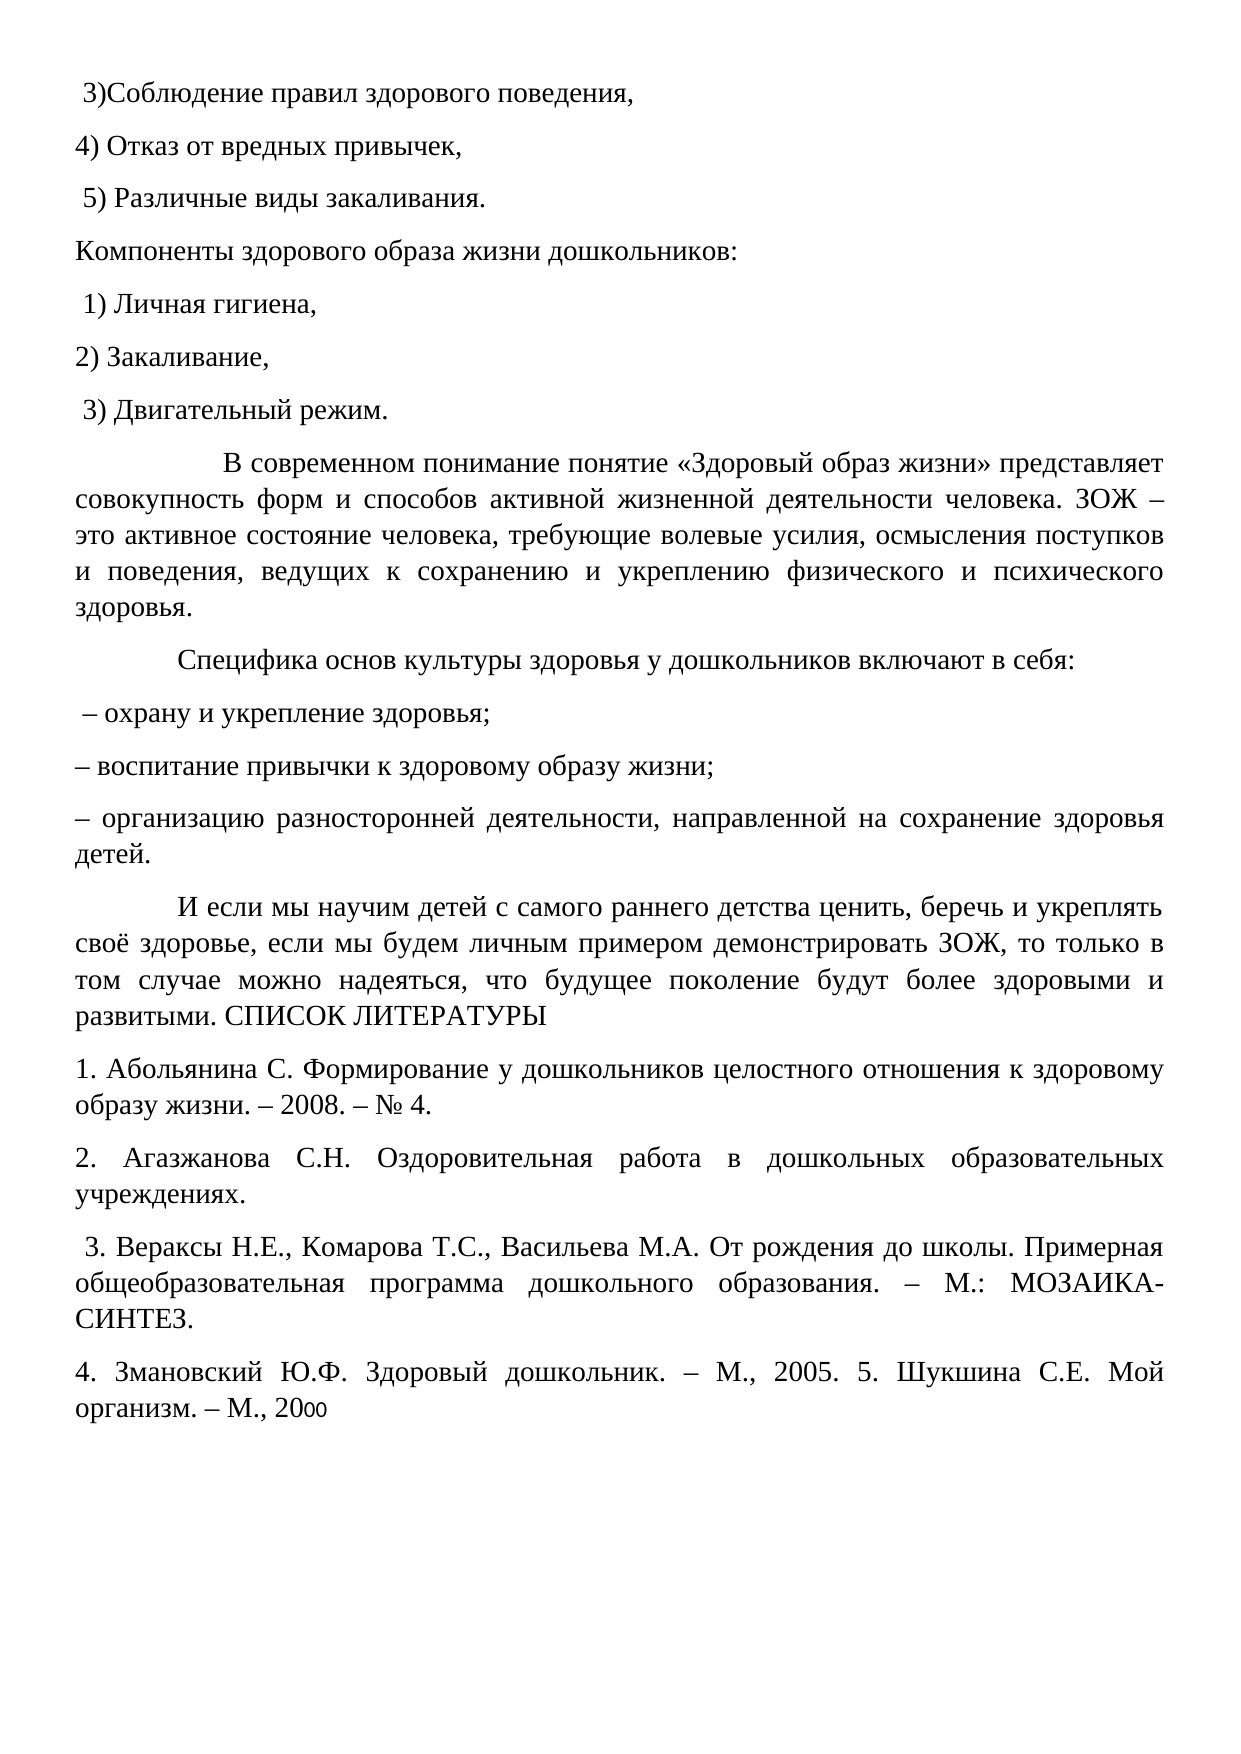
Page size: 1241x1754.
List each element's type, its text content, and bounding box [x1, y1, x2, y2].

text 1. Абольянина С. Формирование у дошкольников целостного отношения к здоровому образу жизни. – 2008. – № 4. [75, 1051, 1165, 1120]
text – организацию разносторонней деятельности, направленной на сохранение здоровья детей. [75, 801, 1165, 870]
text И если мы научим детей с самого раннего детства ценить, беречь и укреплять своё здоровье, если мы будем личным примером демонстрировать ЗОЖ, то только в том случае можно надеяться, что будущее поколение будут более здоровыми и развитыми. СПИСОК ЛИТЕРАТУРЫ [75, 889, 1165, 1031]
text 4. Змановский Ю.Ф. Здоровый дошкольник. – М., 2005. 5. Шукшина С.Е. Мой организм. – М., 2000 [75, 1354, 1165, 1423]
text 2) Закаливание, [75, 339, 1165, 373]
text В современном понимание понятие «Здоровый образ жизни» представляет совокупность форм и способов активной жизненной деятельности человека. ЗОЖ – это активное состояние человека, требующие волевые усилия, осмысления поступков и поведения, ведущих к сохранению и укреплению физического и психического здоровья. [75, 445, 1165, 623]
text Специфика основ культуры здоровья у дошкольников включают в себя: [75, 642, 1165, 676]
text 2. Агазжанова С.Н. Оздоровительная работа в дошкольных образовательных учреждениях. [75, 1140, 1165, 1209]
text Компоненты здорового образа жизни дошкольников: [75, 233, 1165, 267]
text 3) Двигательный режим. [75, 392, 1165, 425]
text 3)Соблюдение правил здорового поведения, [75, 75, 1165, 108]
text 4) Отказ от вредных привычек, [75, 128, 1165, 161]
text – воспитание привычки к здоровому образу жизни; [75, 748, 1165, 781]
text – охрану и укрепление здоровья; [75, 695, 1165, 728]
text 3. Вераксы Н.Е., Комарова Т.С., Васильева М.А. От рождения до школы. Примерная общеобразовательная программа дошкольного образования. – М.: МОЗАИКА-СИНТЕЗ. [75, 1229, 1165, 1334]
text 5) Различные виды закаливания. [75, 181, 1165, 214]
text 1) Личная гигиена, [75, 286, 1165, 320]
